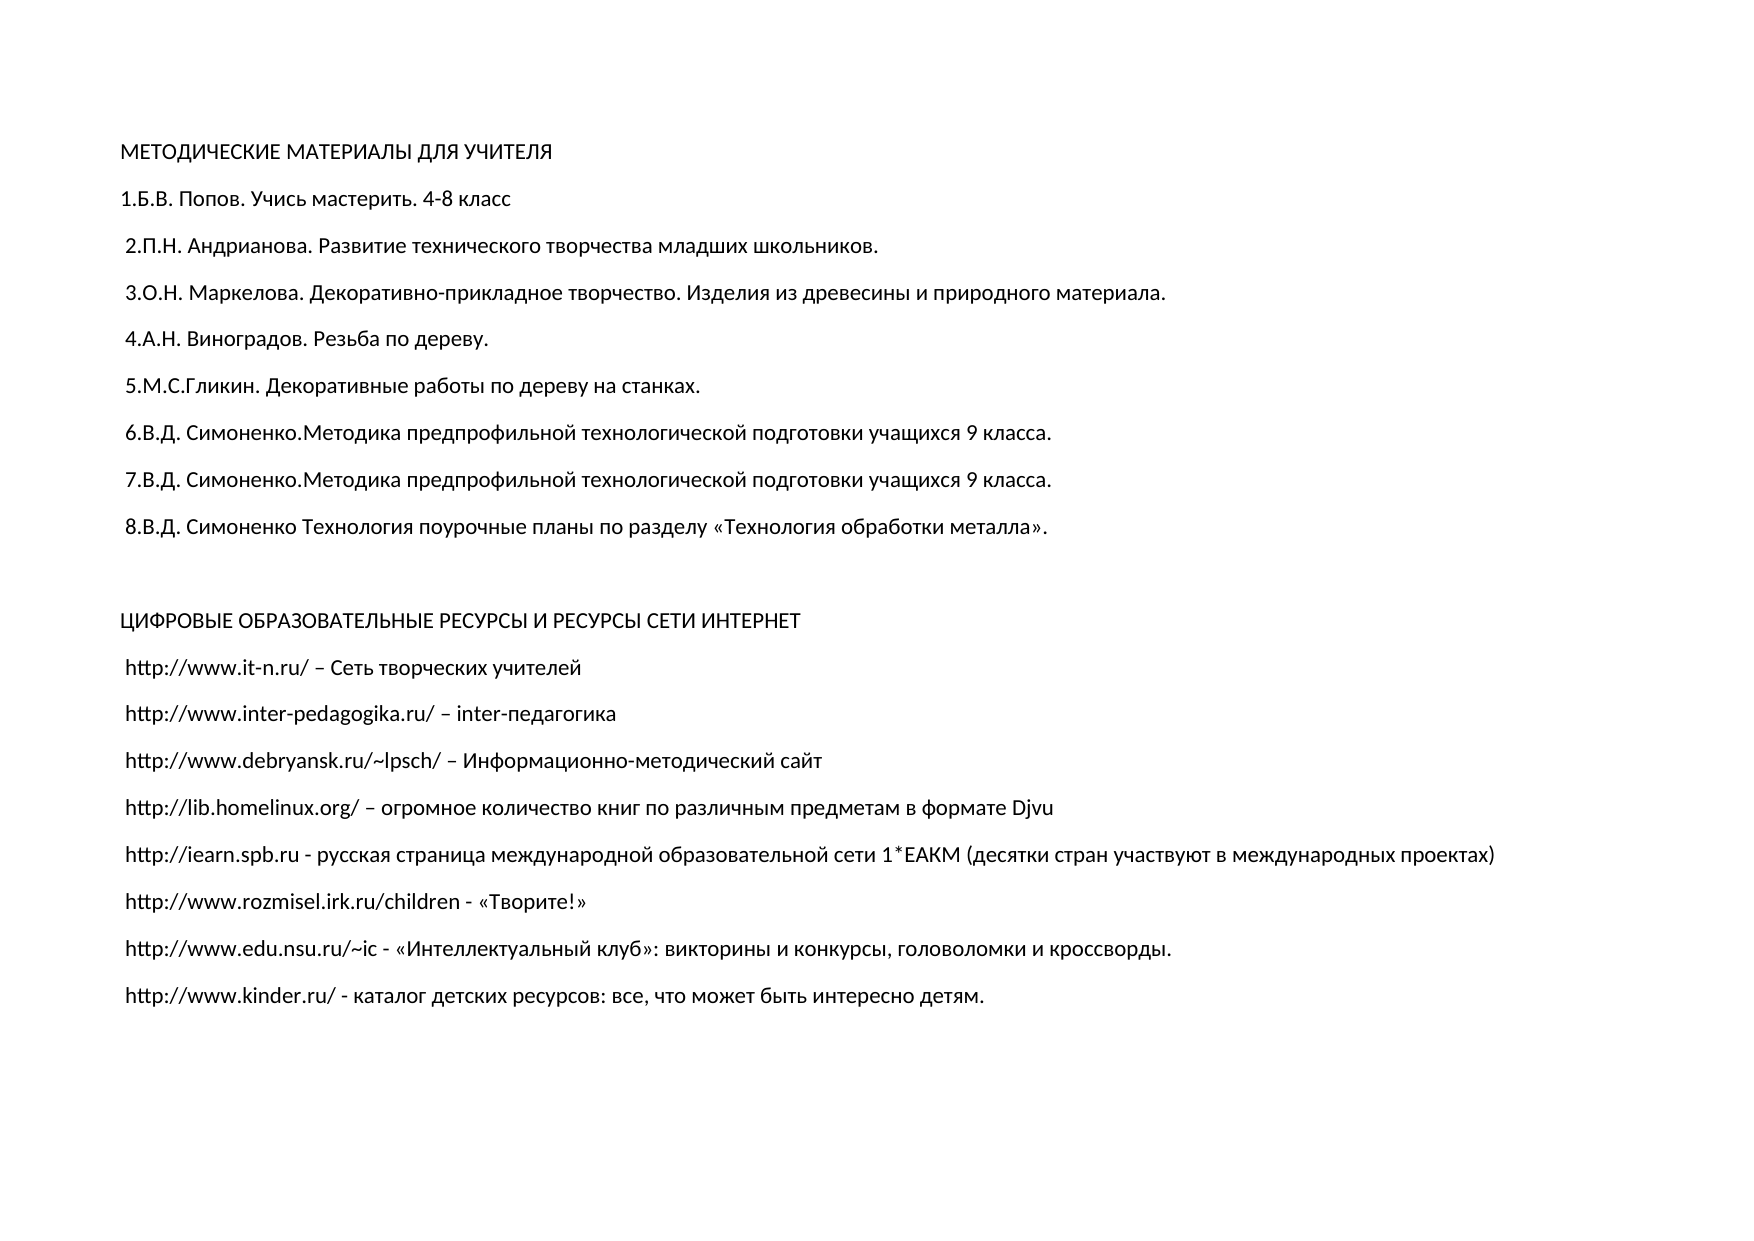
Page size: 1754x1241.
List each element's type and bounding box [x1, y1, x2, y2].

table_cell [118, 89, 1595, 1029]
